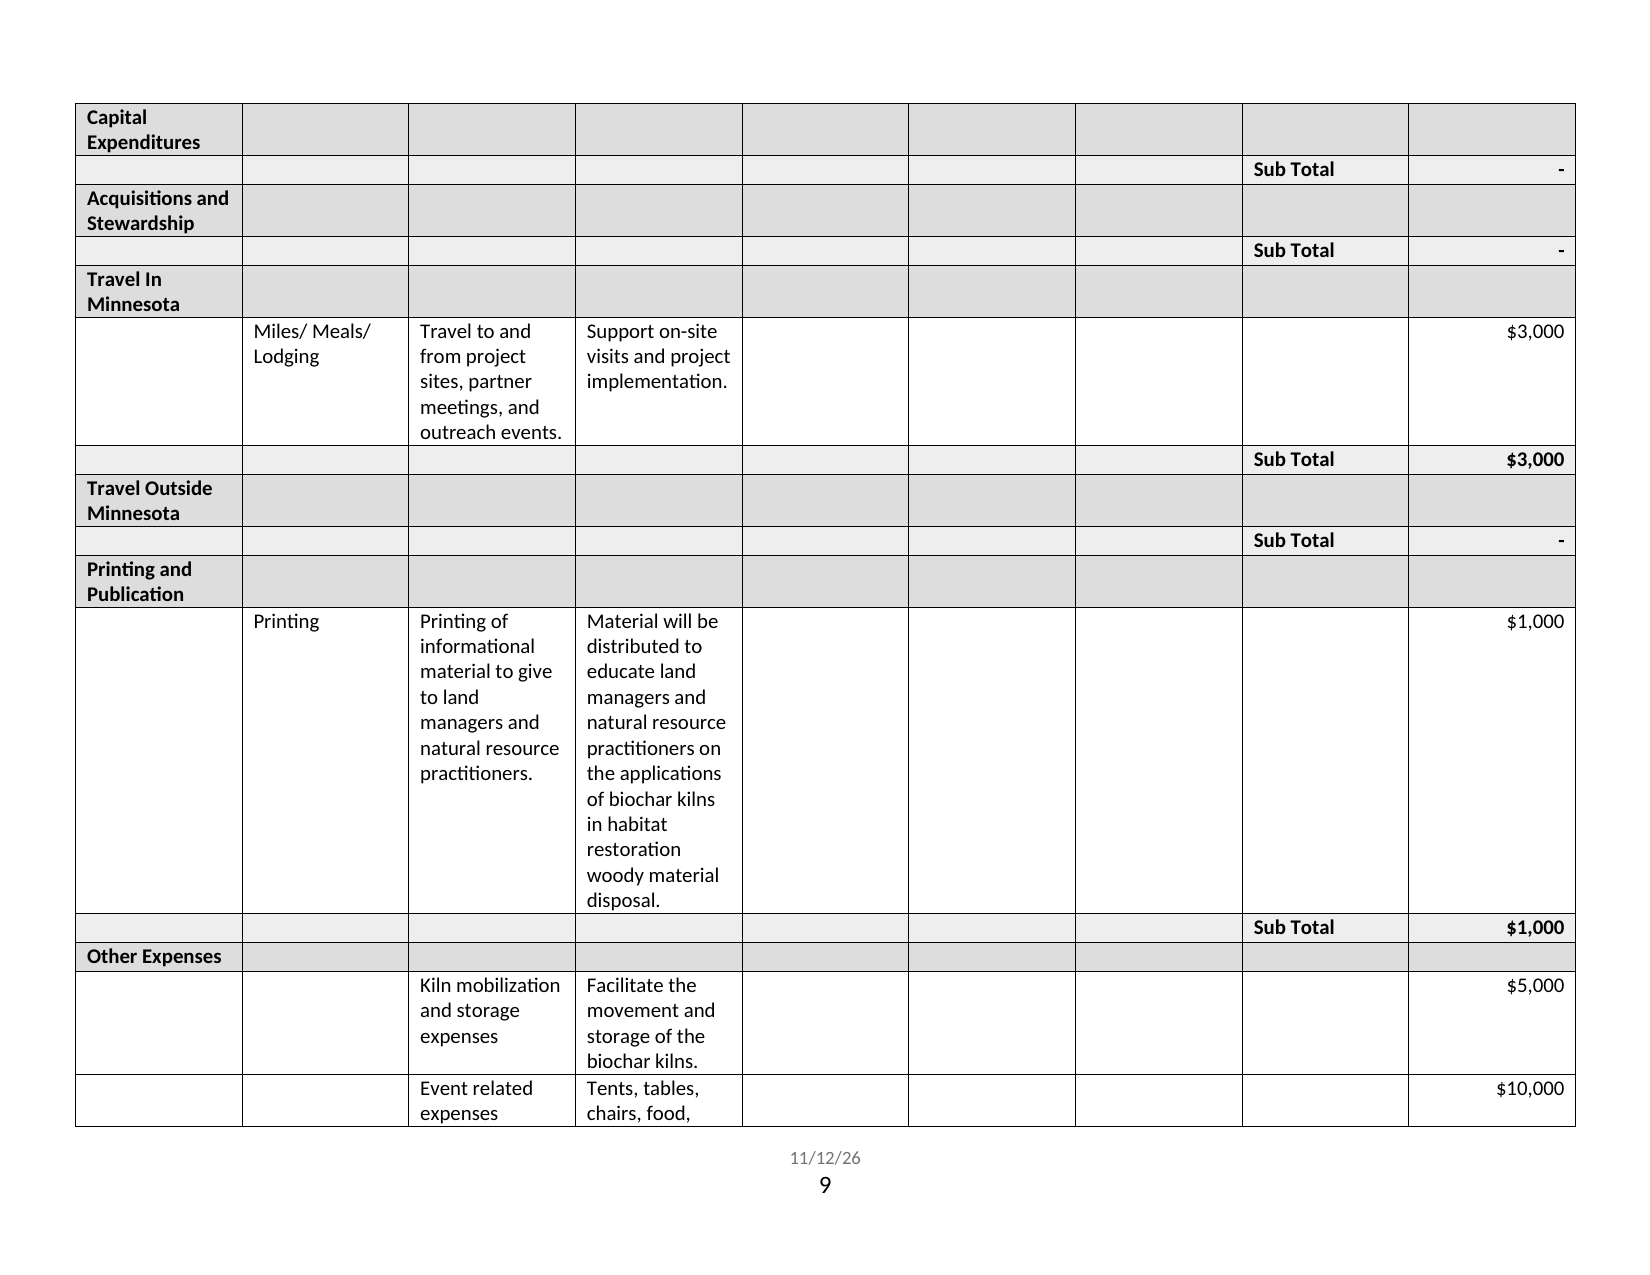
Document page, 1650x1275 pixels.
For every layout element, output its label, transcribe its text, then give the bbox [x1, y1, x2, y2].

table_cell [743, 446, 908, 474]
table_cell [1243, 1075, 1408, 1126]
table_cell [1409, 556, 1575, 607]
table_cell Sub Total [1243, 156, 1408, 184]
table_cell Sub Total [1243, 527, 1408, 555]
table_cell [909, 527, 1075, 555]
table_cell [1409, 185, 1575, 236]
table_cell [743, 266, 908, 317]
table_cell [76, 527, 242, 555]
table_cell [1076, 237, 1242, 265]
table_cell [1243, 556, 1408, 607]
table_cell [909, 914, 1075, 942]
table_cell [743, 527, 908, 555]
table_cell [76, 914, 242, 942]
table_cell [576, 556, 742, 607]
table_cell [743, 318, 908, 445]
table_cell - [1409, 156, 1575, 184]
table_cell [576, 446, 742, 474]
table_cell Printing of informational material to give to land managers and natural resource practitioners. [409, 608, 575, 913]
table_cell [1076, 446, 1242, 474]
table_cell [243, 556, 408, 607]
table_cell [1243, 104, 1408, 155]
table_cell [743, 943, 908, 971]
table_cell - [1409, 527, 1575, 555]
table_cell [909, 972, 1075, 1074]
table_cell Material will be distributed to educate land managers and natural resource practitioners on the applications of biochar kilns in habitat restoration woody material disposal. [576, 608, 742, 913]
table_cell [576, 914, 742, 942]
table_cell [409, 104, 575, 155]
table_cell [1243, 608, 1408, 913]
table_cell $1,000 [1409, 608, 1575, 913]
table_cell [243, 914, 408, 942]
table_cell $1,000 [1409, 914, 1575, 942]
table_cell [743, 972, 908, 1074]
table_cell [743, 237, 908, 265]
table_cell [909, 266, 1075, 317]
table_cell [243, 104, 408, 155]
table_cell $10,000 [1409, 1075, 1575, 1126]
table_cell [243, 1075, 408, 1126]
table_cell [1243, 318, 1408, 445]
table_cell [1076, 914, 1242, 942]
table_cell [1076, 556, 1242, 607]
table_cell [243, 185, 408, 236]
table_cell [576, 185, 742, 236]
table_cell [1243, 972, 1408, 1074]
table_cell [909, 156, 1075, 184]
table_cell [243, 156, 408, 184]
table_cell Facilitate the movement and storage of the biochar kilns. [576, 972, 742, 1074]
table_cell [1409, 475, 1575, 526]
table_cell [1243, 185, 1408, 236]
table_cell [1076, 266, 1242, 317]
table_cell [909, 475, 1075, 526]
table_cell [743, 608, 908, 913]
table_cell [1076, 156, 1242, 184]
table_cell [243, 237, 408, 265]
table_cell $3,000 [1409, 446, 1575, 474]
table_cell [576, 1075, 742, 1126]
table_cell [1076, 318, 1242, 445]
table_cell [409, 156, 575, 184]
table_cell [743, 914, 908, 942]
table_cell [743, 185, 908, 236]
table_cell [409, 185, 575, 236]
table_cell Capital Expenditures [76, 104, 242, 155]
table_cell [909, 104, 1075, 155]
table_cell [1076, 104, 1242, 155]
table_cell [576, 943, 742, 971]
table_cell [909, 318, 1075, 445]
table_cell [1243, 943, 1408, 971]
table_cell Acquisitions and Stewardship [76, 185, 242, 236]
table_cell [409, 556, 575, 607]
table_cell Printing and Publication [76, 556, 242, 607]
table_cell [76, 972, 242, 1074]
table_cell [576, 527, 742, 555]
table_cell [909, 1075, 1075, 1126]
table_cell Sub Total [1243, 237, 1408, 265]
table_cell [1409, 943, 1575, 971]
table_cell [743, 156, 908, 184]
table_cell [243, 527, 408, 555]
table_cell Travel to and from project sites, partner meetings, and outreach events. [409, 318, 575, 445]
table_cell [76, 446, 242, 474]
table_cell [76, 1075, 242, 1126]
table_cell $5,000 [1409, 972, 1575, 1074]
table_cell [1076, 943, 1242, 971]
table_cell [1076, 972, 1242, 1074]
table_cell [743, 1075, 908, 1126]
table_cell [409, 237, 575, 265]
table_cell Support on-site visits and project implementation. [576, 318, 742, 445]
table_cell [576, 266, 742, 317]
table_cell [909, 556, 1075, 607]
table_cell $3,000 [1409, 318, 1575, 445]
table_cell [243, 266, 408, 317]
table_cell [909, 185, 1075, 236]
table_cell [909, 943, 1075, 971]
table_cell [243, 475, 408, 526]
table_cell [1076, 527, 1242, 555]
table_cell Kiln mobilization and storage expenses [409, 972, 575, 1074]
table_cell [1076, 1075, 1242, 1126]
table_cell [909, 446, 1075, 474]
table_cell [576, 475, 742, 526]
table_cell [1076, 185, 1242, 236]
table_cell [743, 104, 908, 155]
table_cell [1243, 475, 1408, 526]
table_cell [243, 943, 408, 971]
table_cell Miles/ Meals/ Lodging [243, 318, 408, 445]
table_cell [243, 972, 408, 1074]
table_cell Travel In Minnesota [76, 266, 242, 317]
table_cell [1076, 608, 1242, 913]
table_cell [1243, 266, 1408, 317]
table_cell Travel Outside Minnesota [76, 475, 242, 526]
table_cell [1409, 266, 1575, 317]
table_cell [1076, 475, 1242, 526]
table_cell Sub Total [1243, 914, 1408, 942]
table_cell [409, 446, 575, 474]
table_cell [76, 156, 242, 184]
table_cell - [1409, 237, 1575, 265]
table_cell Sub Total [1243, 446, 1408, 474]
table_cell [1409, 104, 1575, 155]
table_cell [409, 943, 575, 971]
table_cell [909, 237, 1075, 265]
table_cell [409, 1075, 575, 1126]
table_cell [576, 156, 742, 184]
table_cell [76, 318, 242, 445]
table_cell [743, 556, 908, 607]
table_cell [909, 608, 1075, 913]
table_cell [743, 475, 908, 526]
table_cell [76, 608, 242, 913]
table_cell [576, 104, 742, 155]
table_cell Printing [243, 608, 408, 913]
table_cell [409, 266, 575, 317]
table_cell [243, 446, 408, 474]
table_cell Other Expenses [76, 943, 242, 971]
table_cell [409, 527, 575, 555]
table_cell [576, 237, 742, 265]
table_cell [76, 237, 242, 265]
table_cell [409, 914, 575, 942]
table_cell [409, 475, 575, 526]
